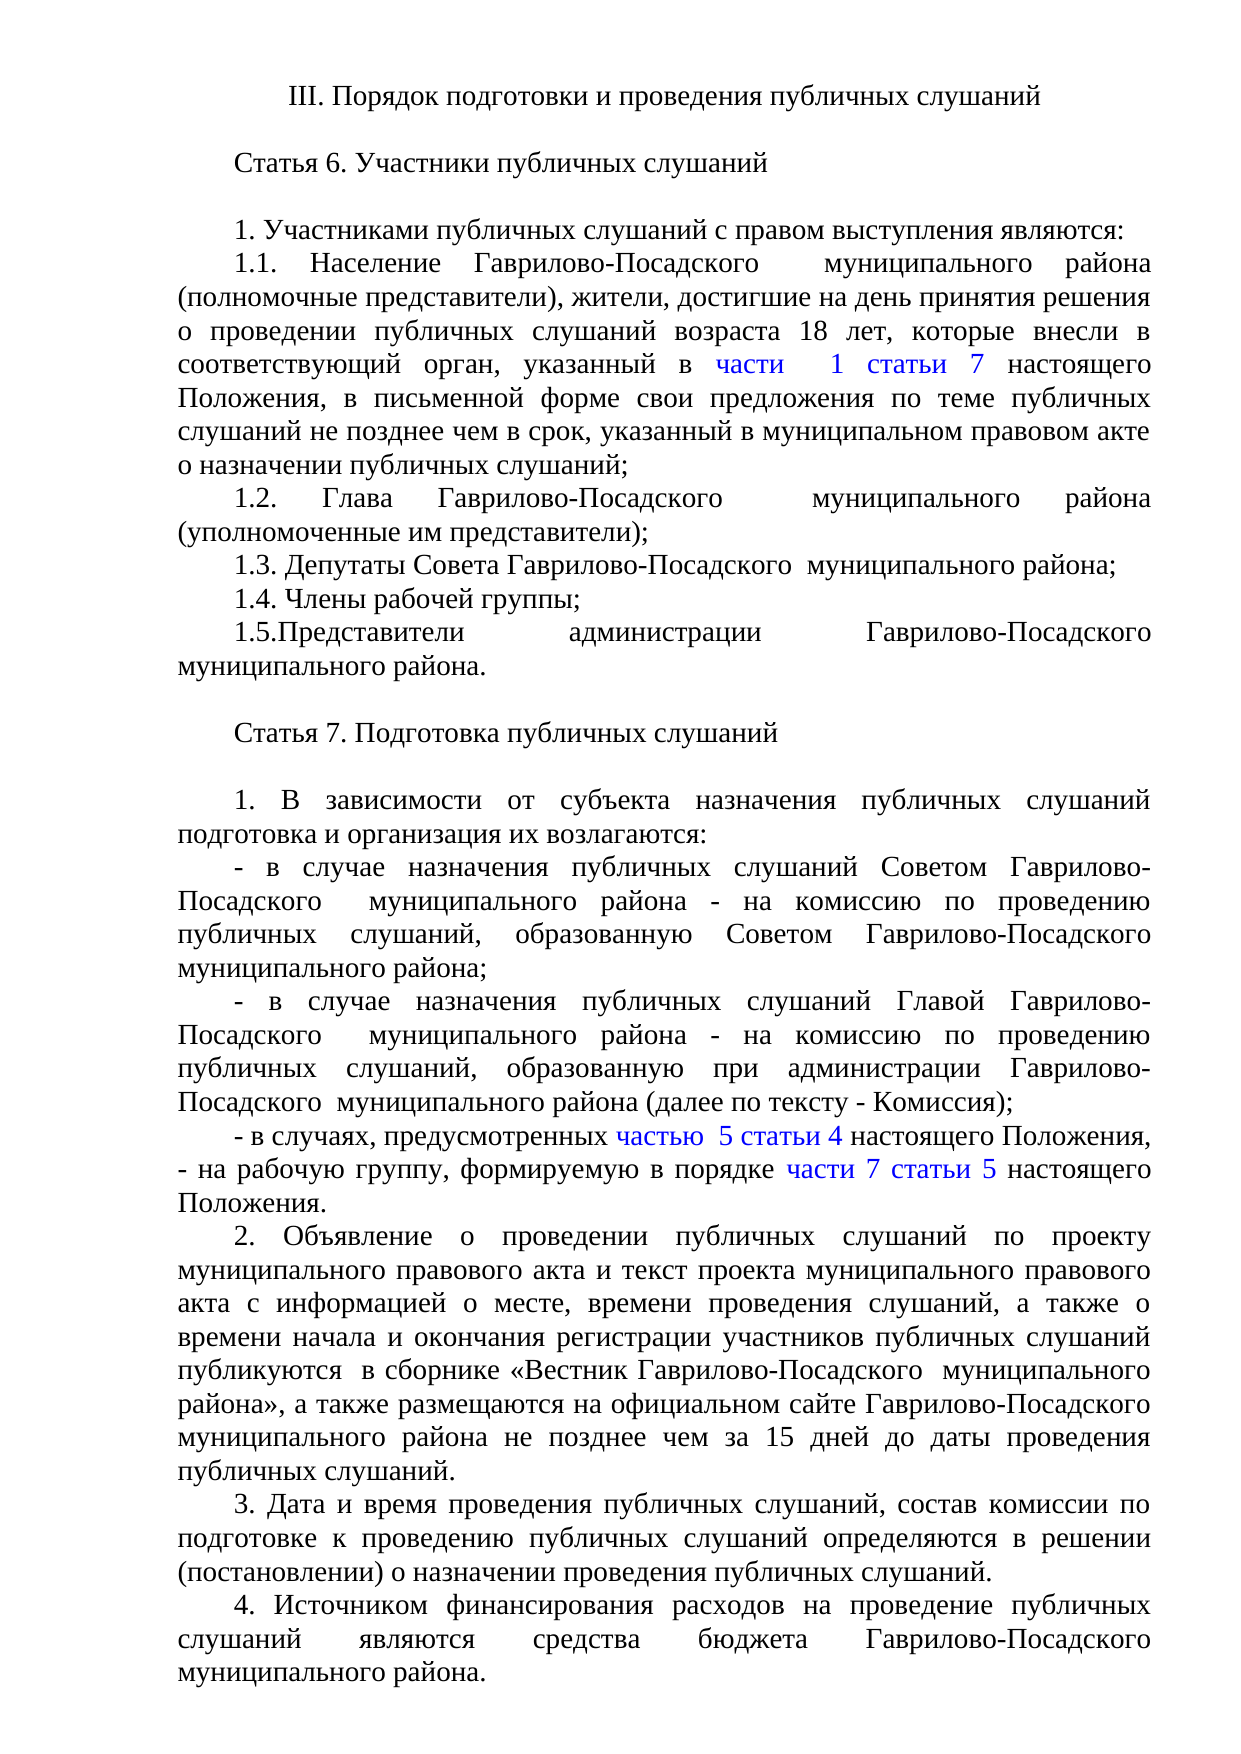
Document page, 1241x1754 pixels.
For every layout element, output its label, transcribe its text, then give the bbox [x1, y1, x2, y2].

text III. Порядок подготовки и проведения публичных слушаний [177, 78, 1152, 111]
text 1.2. Глава Гаврилово-Посадского муниципального района (уполномоченные им представители); [177, 480, 1152, 547]
text 1.4. Члены рабочей группы; [177, 581, 1152, 614]
text Статья 7. Подготовка публичных слушаний [177, 715, 1152, 749]
text 4. Источником финансирования расходов на проведение публичных слушаний являются средства бюджета Гаврилово-Посадского муниципального района. [177, 1587, 1152, 1688]
text 2. Объявление о проведении публичных слушаний по проекту муниципального правового акта и текст проекта муниципального правового акта с информацией о месте, времени проведения слушаний, а также о времени начала и окончания регистрации участников публичных слушаний публикуются в сборнике «Вестник Гаврилово-Посадского муниципального района», а также размещаются на официальном сайте Гаврилово-Посадского муниципального района не позднее чем за 15 дней до даты проведения публичных слушаний. [177, 1218, 1152, 1487]
text 1.1. Население Гаврилово-Посадского муниципального района (полномочные представители), жители, достигшие на день принятия решения о проведении публичных слушаний возраста 18 лет, которые внесли в соответствующий орган, указанный в части 1 статьи 7 настоящего Положения, в письменной форме свои предложения по теме публичных слушаний не позднее чем в срок, указанный в муниципальном правовом акте о назначении публичных слушаний; [177, 246, 1152, 480]
text - в случае назначения публичных слушаний Советом Гаврилово-Посадского муниципального района - на комиссию по проведению публичных слушаний, образованную Советом Гаврилово-Посадского муниципального района; [177, 849, 1152, 983]
text - в случаях, предусмотренных частью 5 статьи 4 настоящего Положения, - на рабочую группу, формируемую в порядке части 7 статьи 5 настоящего Положения. [177, 1118, 1152, 1218]
text 3. Дата и время проведения публичных слушаний, состав комиссии по подготовке к проведению публичных слушаний определяются в решении (постановлении) о назначении проведения публичных слушаний. [177, 1487, 1152, 1587]
text 1.5.Представители администрации Гаврилово-Посадского муниципального района. [177, 614, 1152, 682]
text 1. В зависимости от субъекта назначения публичных слушаний подготовка и организация их возлагаются: [177, 782, 1152, 849]
text Статья 6. Участники публичных слушаний [177, 145, 1152, 178]
text 1.3. Депутаты Совета Гаврилово-Посадского муниципального района; [177, 547, 1152, 581]
text 1. Участниками публичных слушаний с правом выступления являются: [177, 212, 1152, 246]
text - в случае назначения публичных слушаний Главой Гаврилово-Посадского муниципального района - на комиссию по проведению публичных слушаний, образованную при администрации Гаврилово-Посадского муниципального района (далее по тексту - Комиссия); [177, 983, 1152, 1118]
